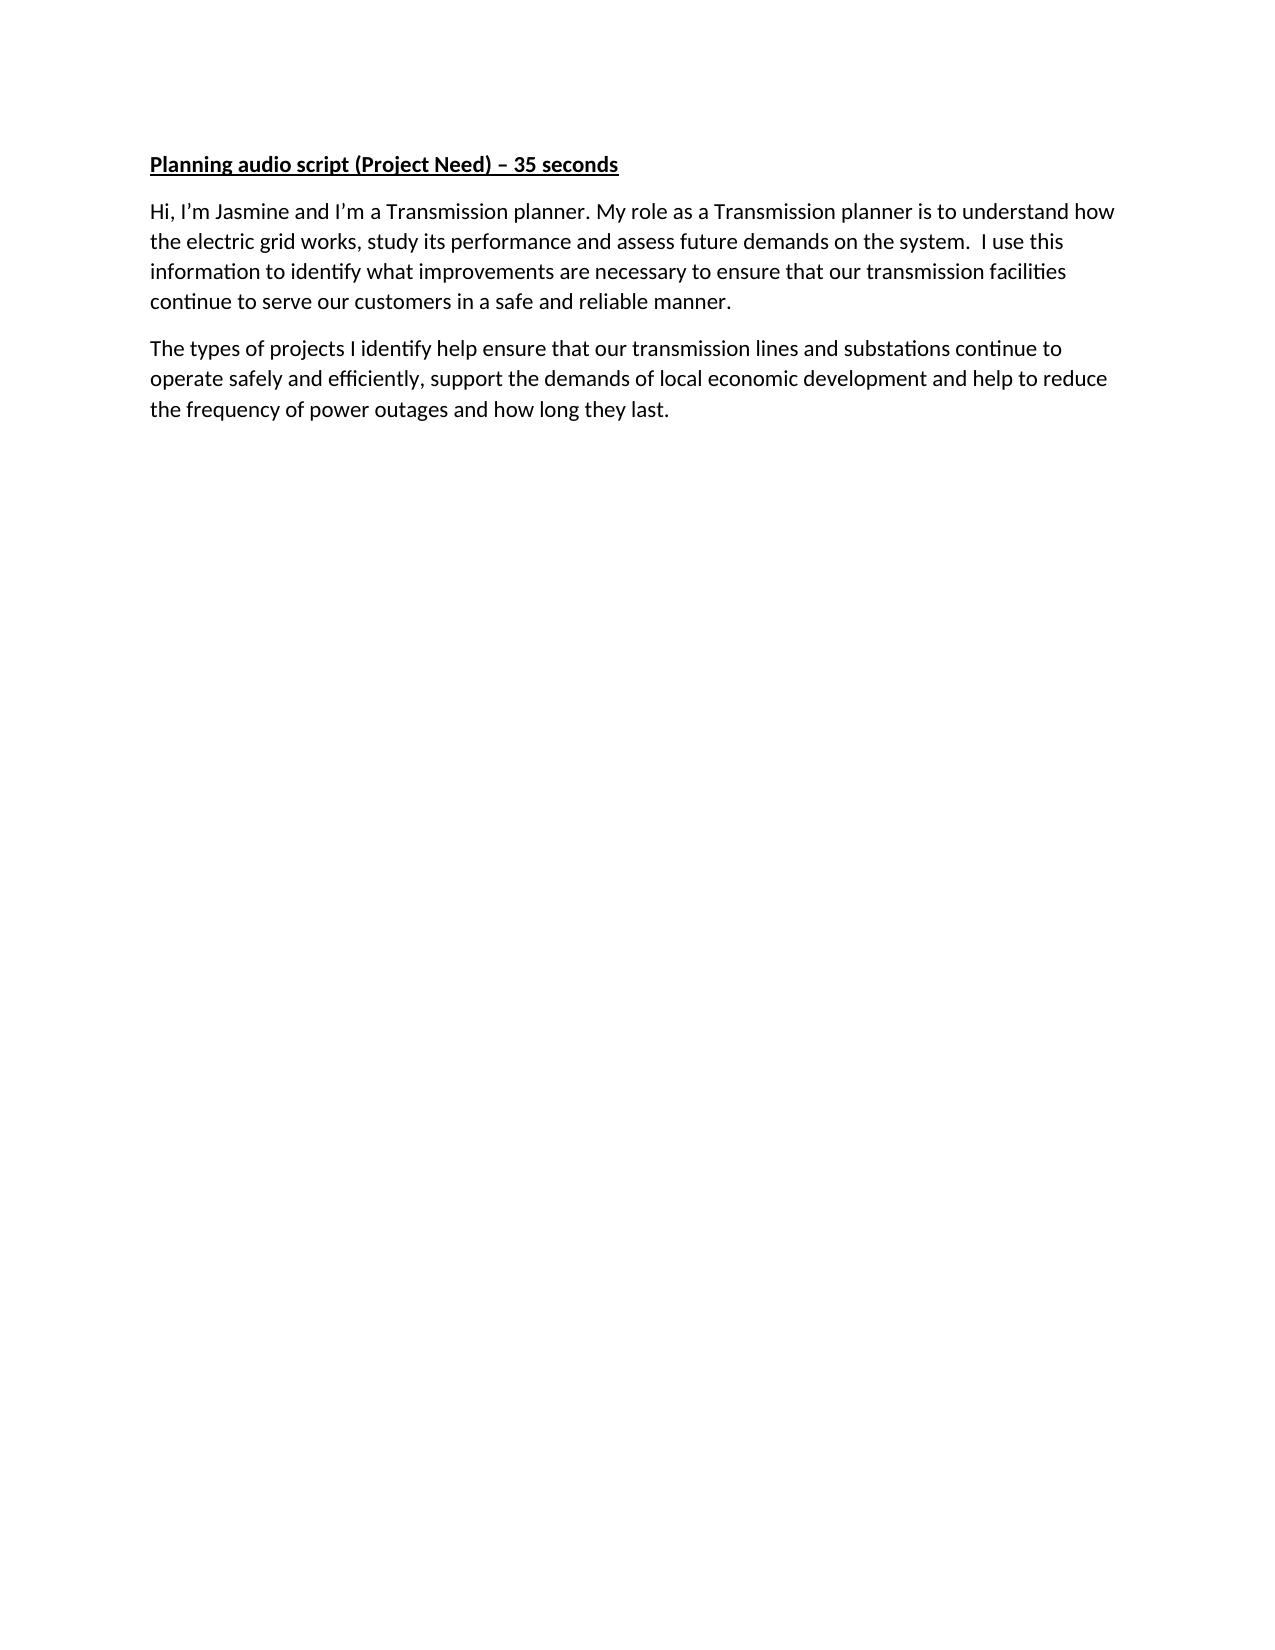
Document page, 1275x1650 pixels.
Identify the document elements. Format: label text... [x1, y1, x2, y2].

text The types of projects I identify help ensure that our transmission lines and substations continue to operate safely and efficiently, support the demands of local economic development and help to reduce the frequency of power outages and how long they last. [150, 334, 1125, 423]
text Planning audio script (Project Need) – 35 seconds [150, 150, 1125, 178]
text Hi, I’m Jasmine and I’m a Transmission planner. My role as a Transmission planner is to understand how the electric grid works, study its performance and assess future demands on the system. I use this information to identify what improvements are necessary to ensure that our transmission facilities continue to serve our customers in a safe and reliable manner. [150, 197, 1125, 316]
